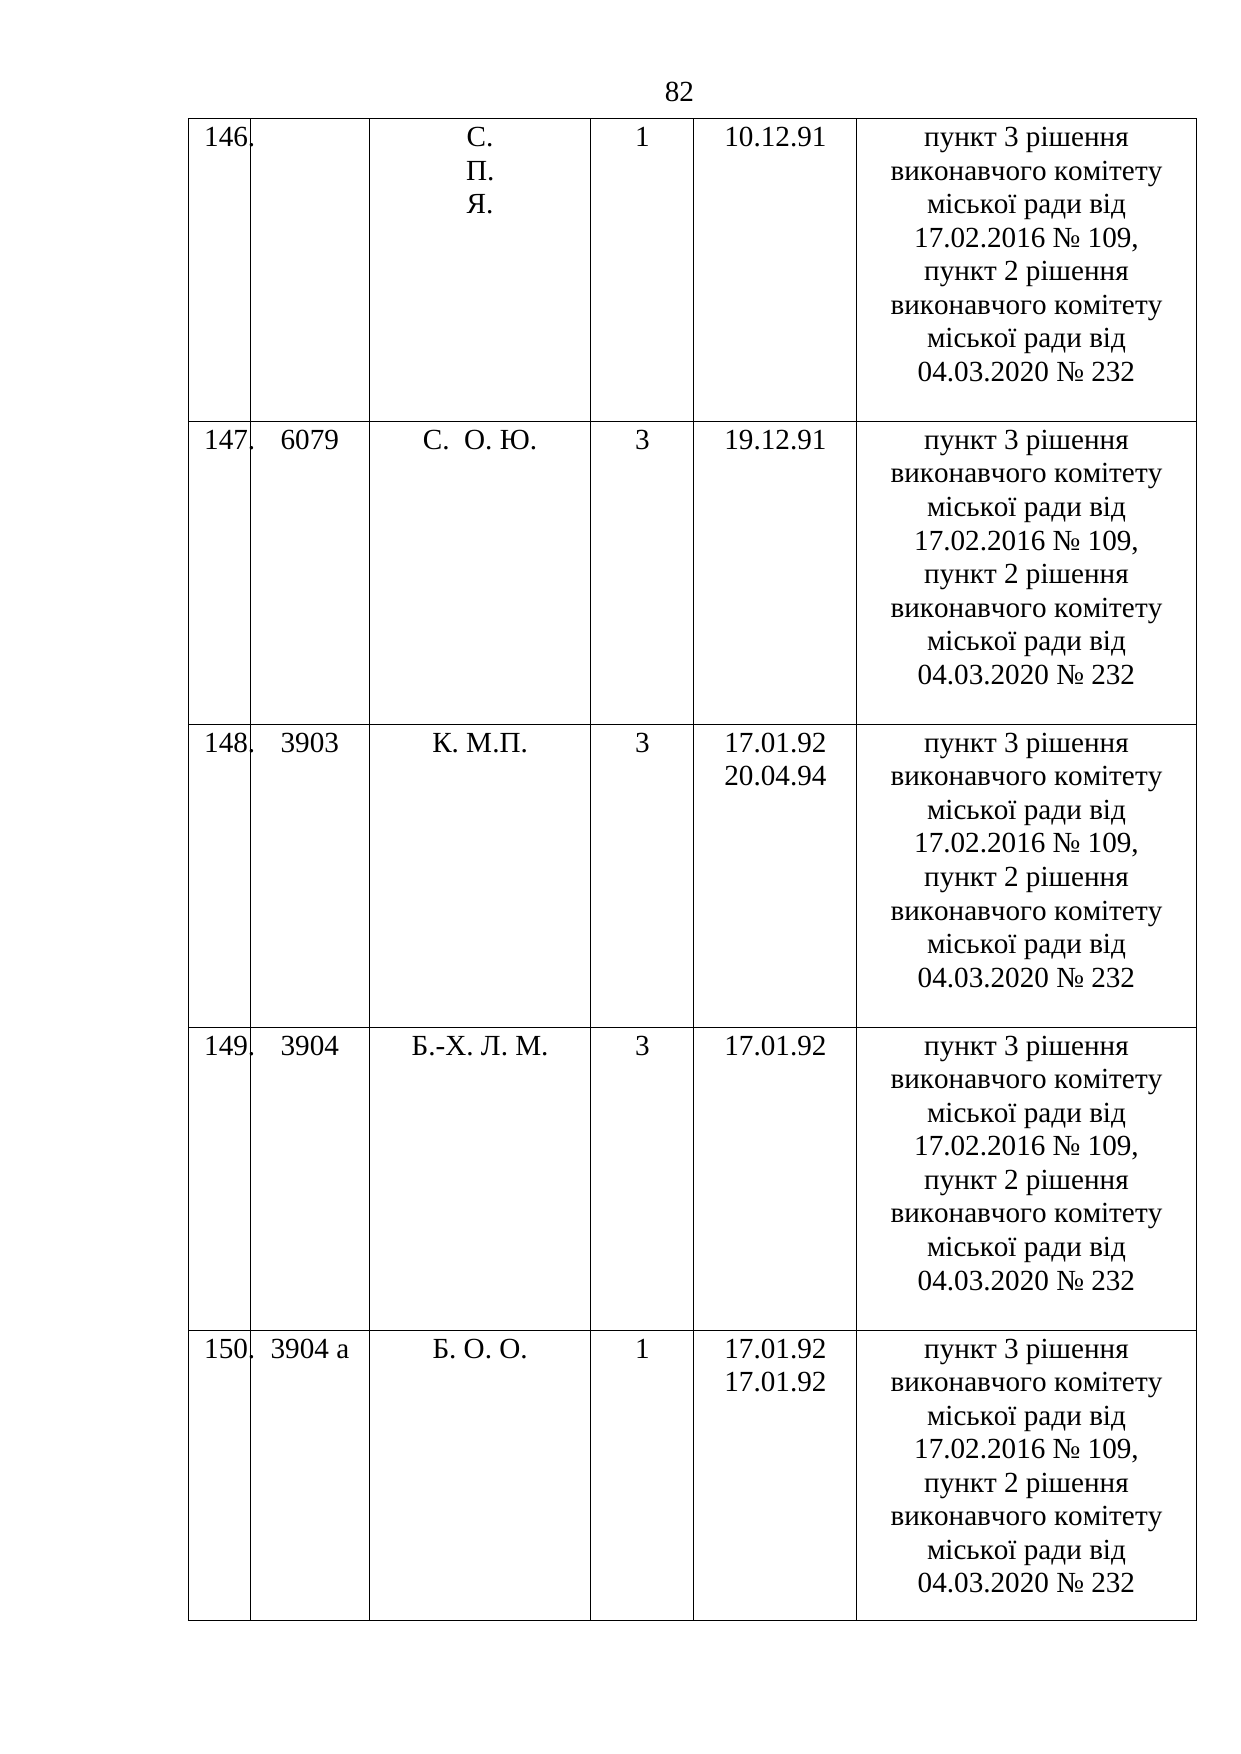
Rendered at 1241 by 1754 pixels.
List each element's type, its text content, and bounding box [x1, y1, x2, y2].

table_cell пункт 3 рішення виконавчого комітету міської ради від 17.02.2016 № 109, пункт 2 рішення виконавчого комітету міської ради від 04.03.2020 № 232 [857, 725, 1196, 1027]
table_cell 19.12.91 [694, 422, 856, 724]
table_cell 17.01.92 [694, 1028, 856, 1330]
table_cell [857, 1331, 1196, 1620]
table_cell 3 [591, 422, 693, 724]
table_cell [857, 119, 1196, 421]
table_cell 17.01.92 20.04.94 [694, 725, 856, 1027]
table_cell К. М.П. [370, 725, 590, 1027]
table_cell 6079 [251, 422, 369, 724]
table_cell Б. О. О. [370, 1331, 590, 1620]
table_cell пункт 3 рішення виконавчого комітету міської ради від 17.02.2016 № 109, пункт 2 рішення виконавчого комітету міської ради від 04.03.2020 № 232 [857, 1028, 1196, 1330]
table_cell [251, 119, 369, 421]
table_cell 3 [591, 1028, 693, 1330]
table_cell 10.12.91 [694, 119, 856, 421]
table_cell [189, 1028, 250, 1330]
table_cell 1 [591, 119, 693, 421]
table_cell пункт 3 рішення виконавчого комітету міської ради від 17.02.2016 № 109, пункт 2 рішення виконавчого комітету міської ради від 04.03.2020 № 232 [857, 422, 1196, 724]
table_cell 17.01.92 17.01.92 [694, 1331, 856, 1620]
table_cell [189, 1331, 250, 1620]
table_cell [189, 119, 250, 421]
table_cell С. П. Я. [370, 119, 590, 421]
table_cell С. О. Ю. [370, 422, 590, 724]
table_cell [189, 725, 250, 1027]
table_cell 1 [591, 1331, 693, 1620]
table_cell 3 [591, 725, 693, 1027]
table_cell [189, 422, 250, 724]
table_cell Б.-Х. Л. М. [370, 1028, 590, 1330]
table_cell 3904 а [251, 1331, 369, 1620]
table_cell 3903 [251, 725, 369, 1027]
table_cell 3904 [251, 1028, 369, 1330]
